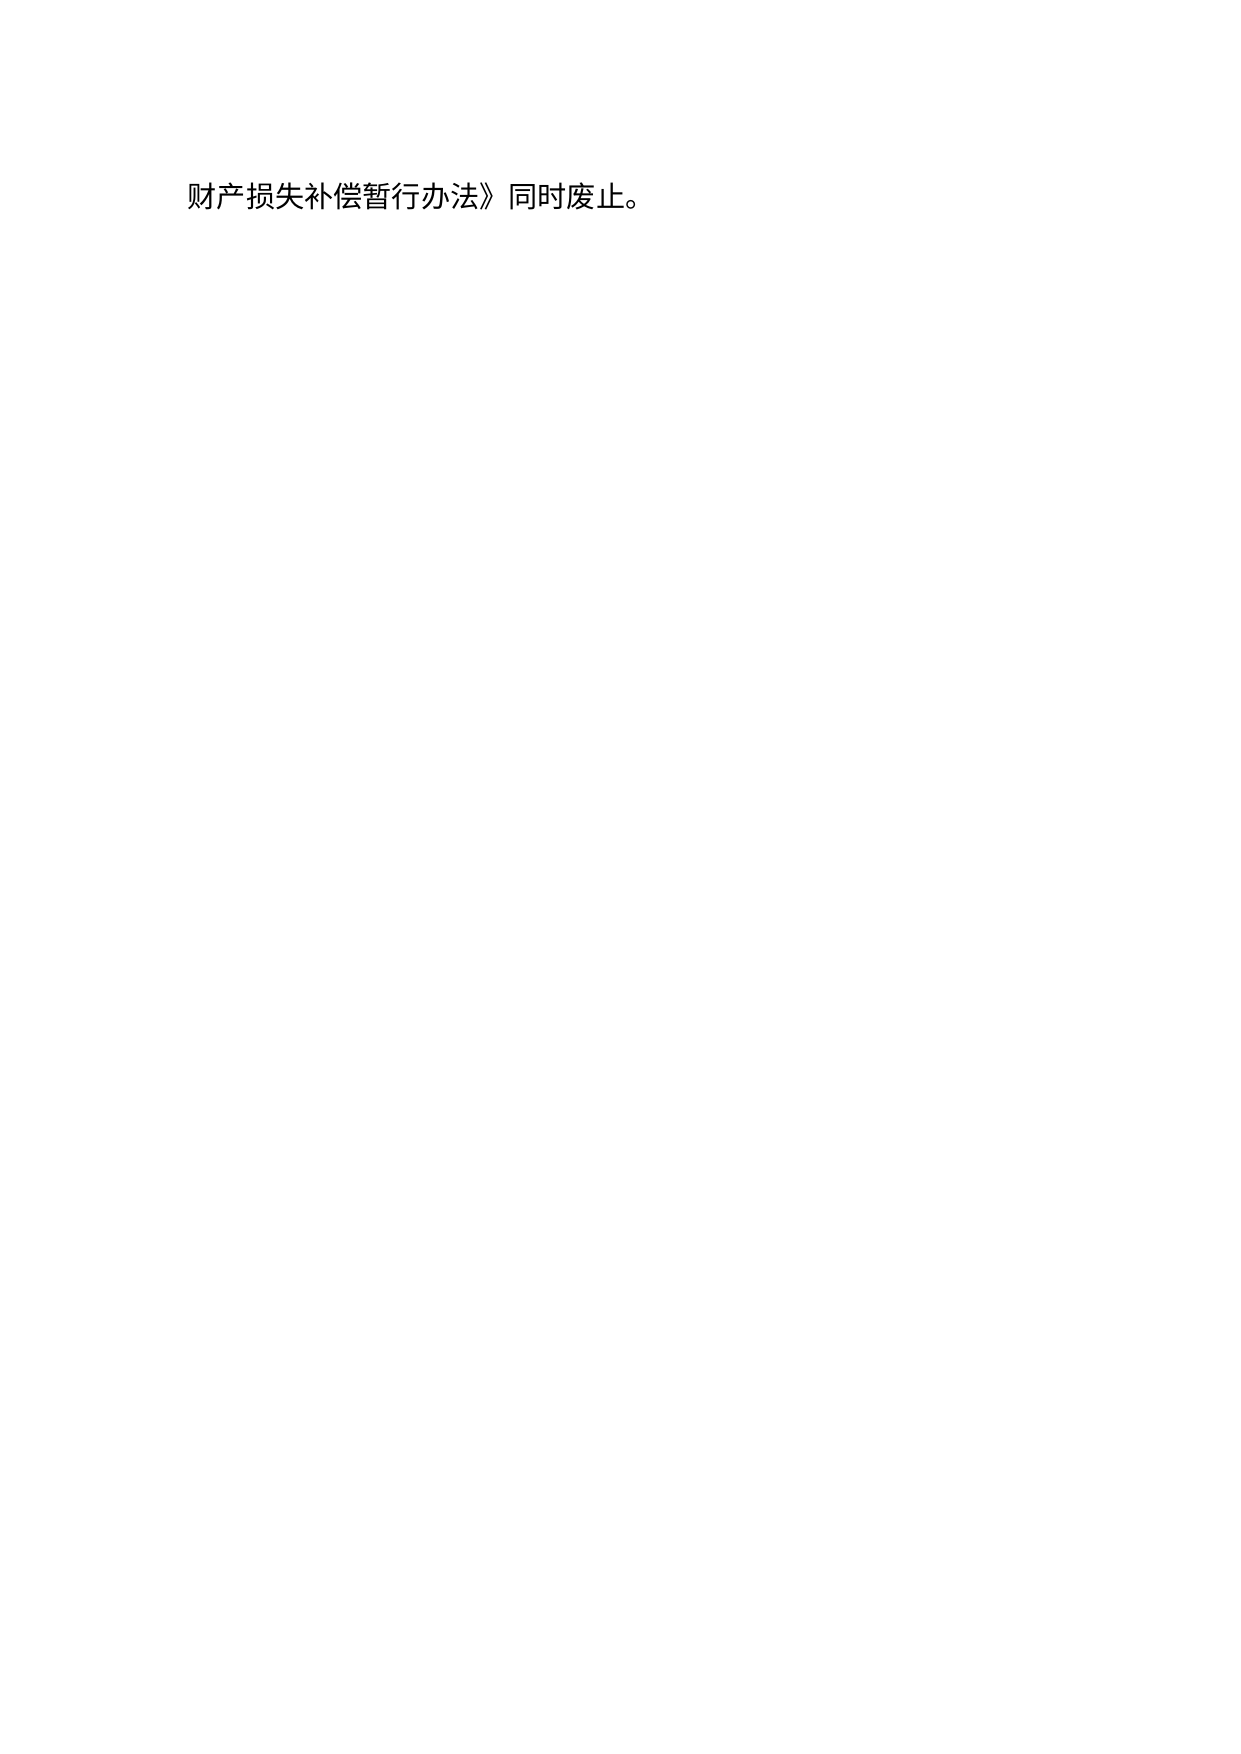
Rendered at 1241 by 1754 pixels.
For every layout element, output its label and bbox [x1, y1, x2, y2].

text [187, 162, 1053, 227]
